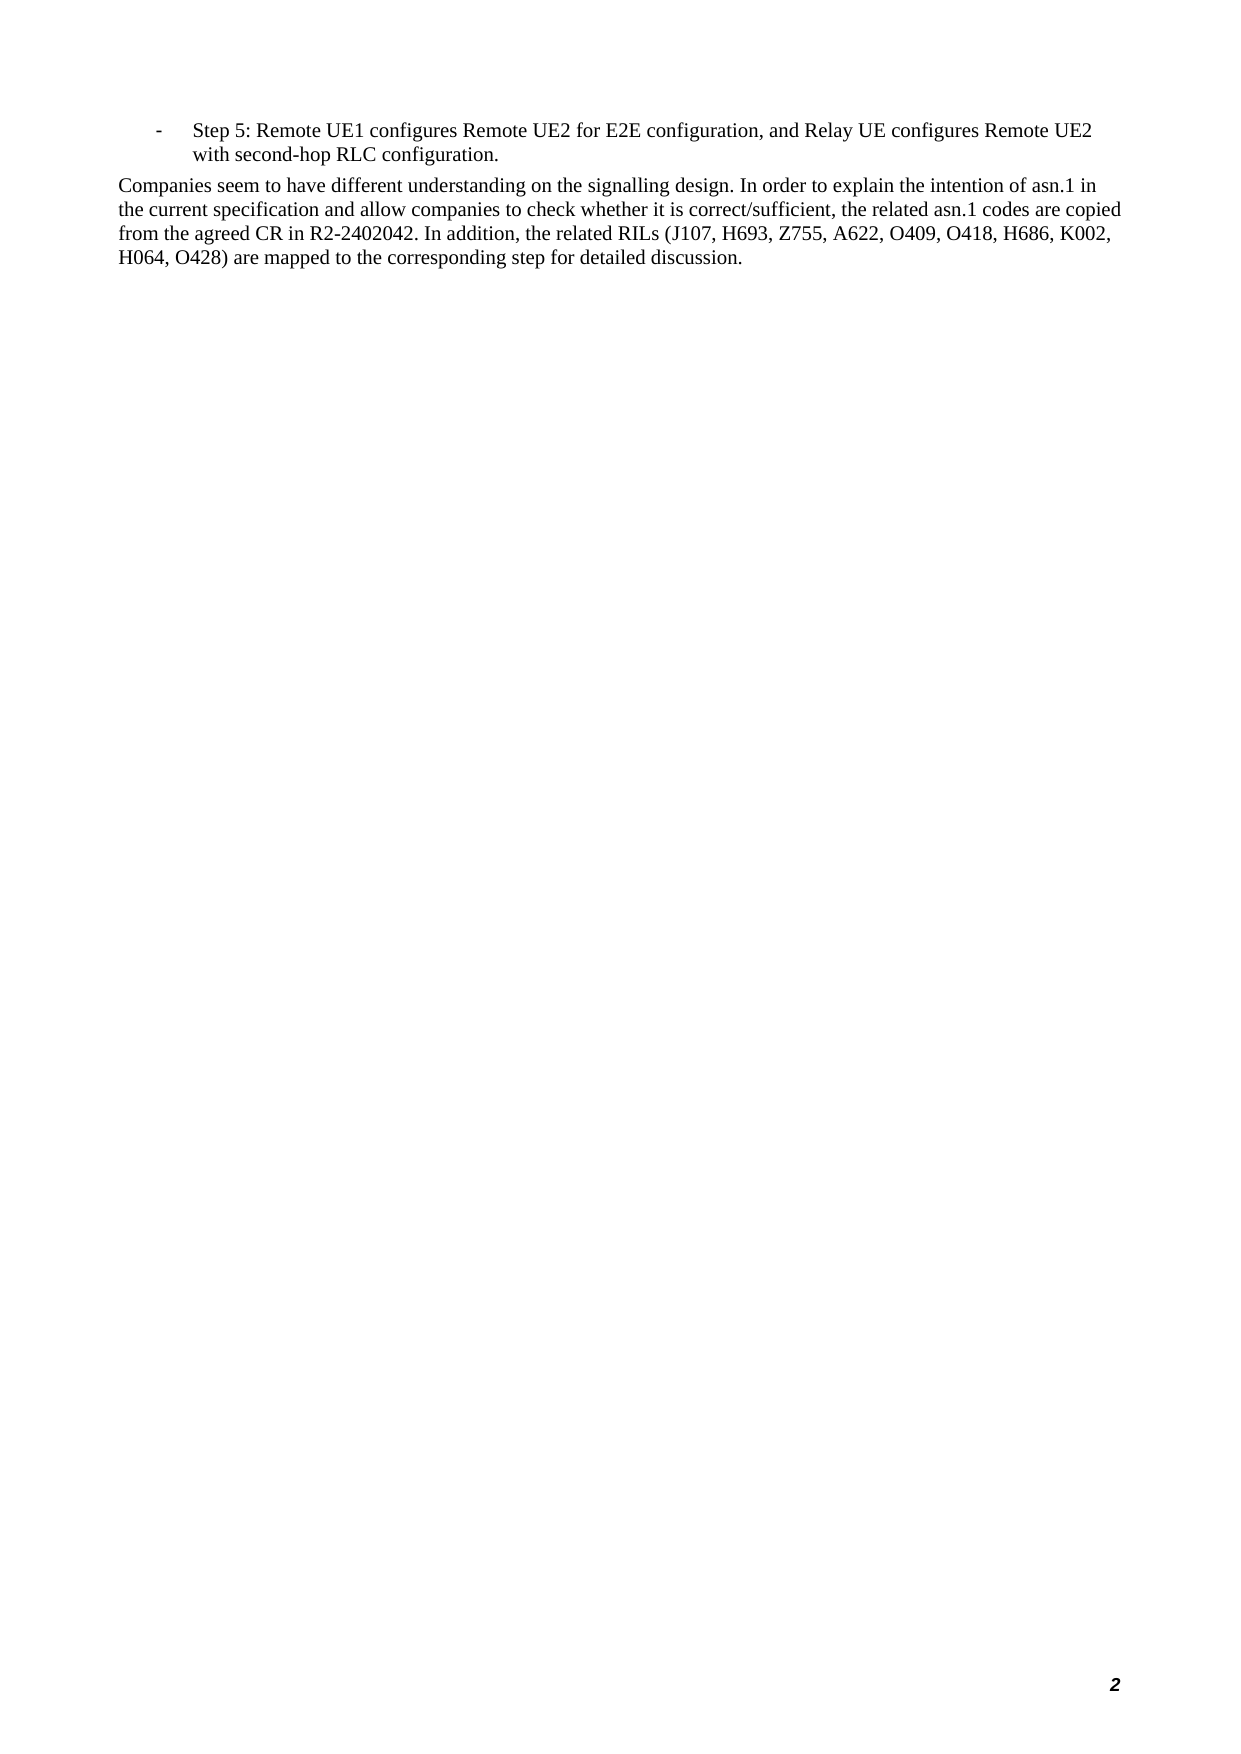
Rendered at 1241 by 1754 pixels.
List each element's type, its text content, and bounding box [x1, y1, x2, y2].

list Step 5: Remote UE1 configures Remote UE2 for E2E configuration, and Relay UE configures Remote UE2 with second-hop RLC configuration. [155, 118, 1122, 166]
text Companies seem to have different understanding on the signalling design. In order to explain the intention of asn.1 in the current specification and allow companies to check whether it is correct/sufficient, the related asn.1 codes are copied from the agreed CR in R2-2402042. In addition, the related RILs (J107, H693, Z755, A622, O409, O418, H686, K002, H064, O428) are mapped to the corresponding step for detailed discussion. [118, 173, 1122, 269]
